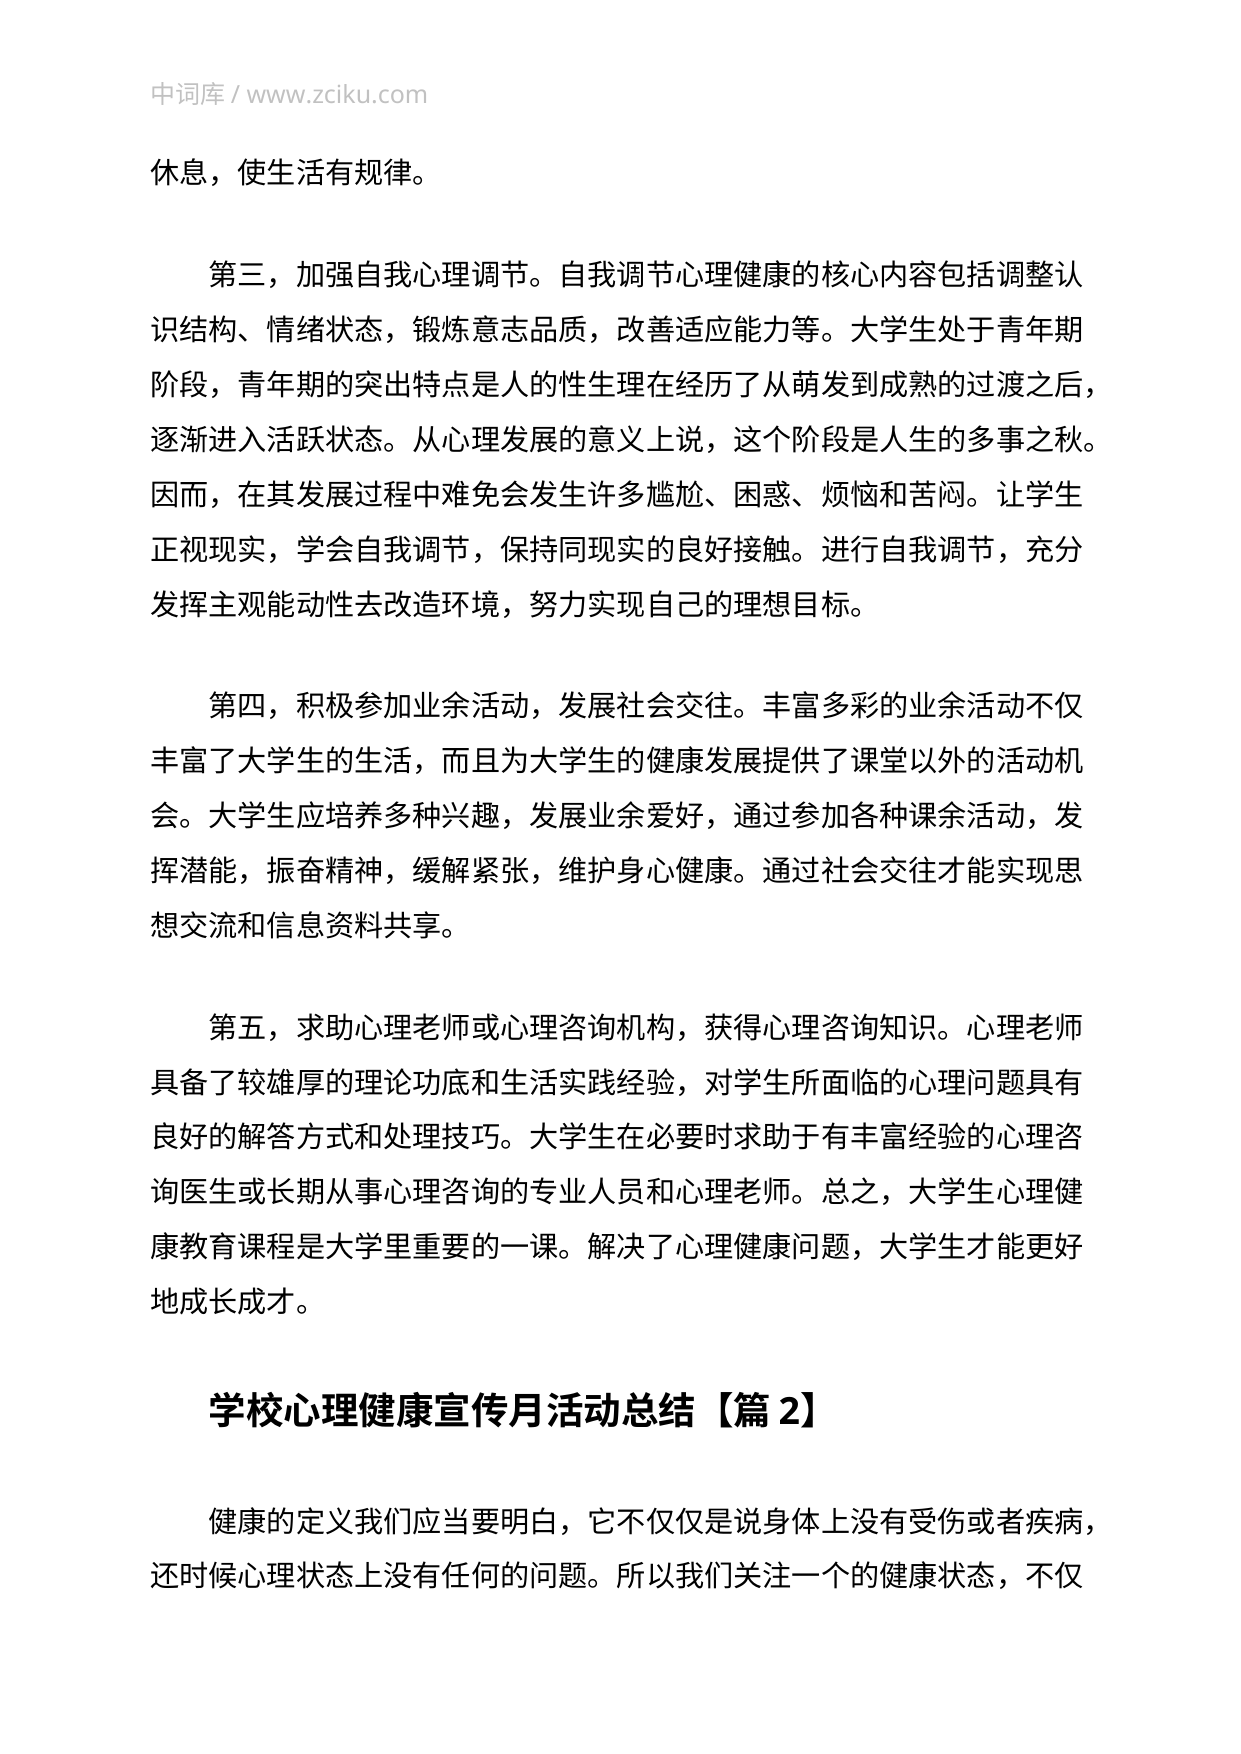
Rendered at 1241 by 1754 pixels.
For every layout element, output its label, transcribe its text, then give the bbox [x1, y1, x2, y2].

text 第三，加强自我心理调节。自我调节心理健康的核心内容包括调整认识结构、情绪状态，锻炼意志品质，改善适应能力等。大学生处于青年期阶段，青年期的突出特点是人的性生理在经历了从萌发到成熟的过渡之后，逐渐进入活跃状态。从心理发展的意义上说，这个阶段是人生的多事之秋。因而，在其发展过程中难免会发生许多尴尬、困惑、烦恼和苦闷。让学生正视现实，学会自我调节，保持同现实的良好接触。进行自我调节，充分发挥主观能动性去改造环境，努力实现自己的理想目标。 [150, 252, 1090, 623]
text 第五，求助心理老师或心理咨询机构，获得心理咨询知识。心理老师具备了较雄厚的理论功底和生活实践经验，对学生所面临的心理问题具有良好的解答方式和处理技巧。大学生在必要时求助于有丰富经验的心理咨询医生或长期从事心理咨询的专业人员和心理老师。总之，大学生心理健康教育课程是大学里重要的一课。解决了心理健康问题，大学生才能更好地成长成才。 [150, 1004, 1090, 1321]
text 第四，积极参加业余活动，发展社会交往。丰富多彩的业余活动不仅丰富了大学生的生活，而且为大学生的健康发展提供了课堂以外的活动机会。大学生应培养多种兴趣，发展业余爱好，通过参加各种课余活动，发挥潜能，振奋精神，缓解紧张，维护身心健康。通过社会交往才能实现思想交流和信息资料共享。 [150, 683, 1090, 945]
text 学校心理健康宣传月活动总结【篇2】 [150, 1381, 1090, 1435]
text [150, 1498, 1090, 1595]
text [150, 150, 1090, 192]
